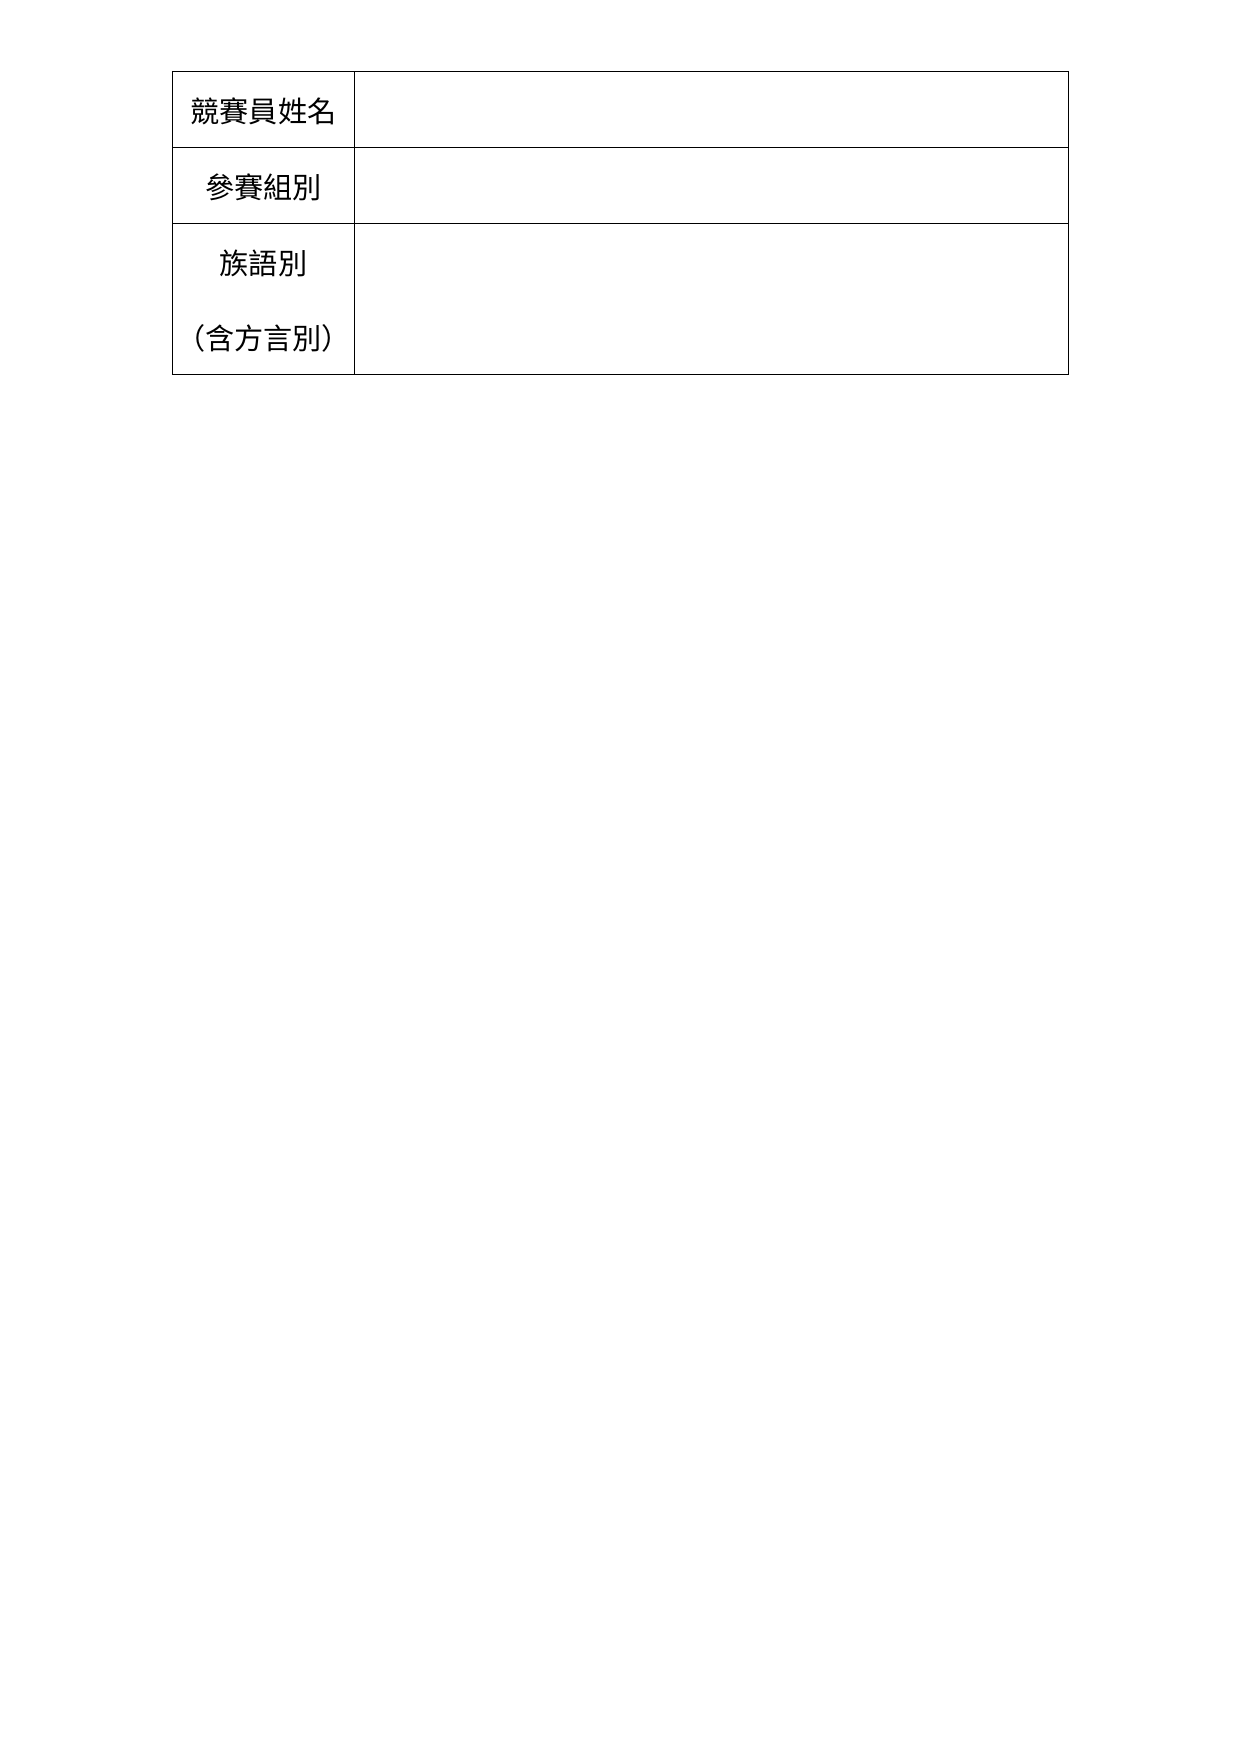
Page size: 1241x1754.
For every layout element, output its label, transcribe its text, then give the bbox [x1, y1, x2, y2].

table_cell 參賽組別 [173, 148, 354, 223]
table_cell 族語別 （含方言別） [173, 224, 354, 374]
table_cell [355, 148, 1068, 223]
table_cell [355, 224, 1068, 374]
table_cell 競賽員姓名 [173, 72, 354, 147]
table_cell [355, 72, 1068, 147]
